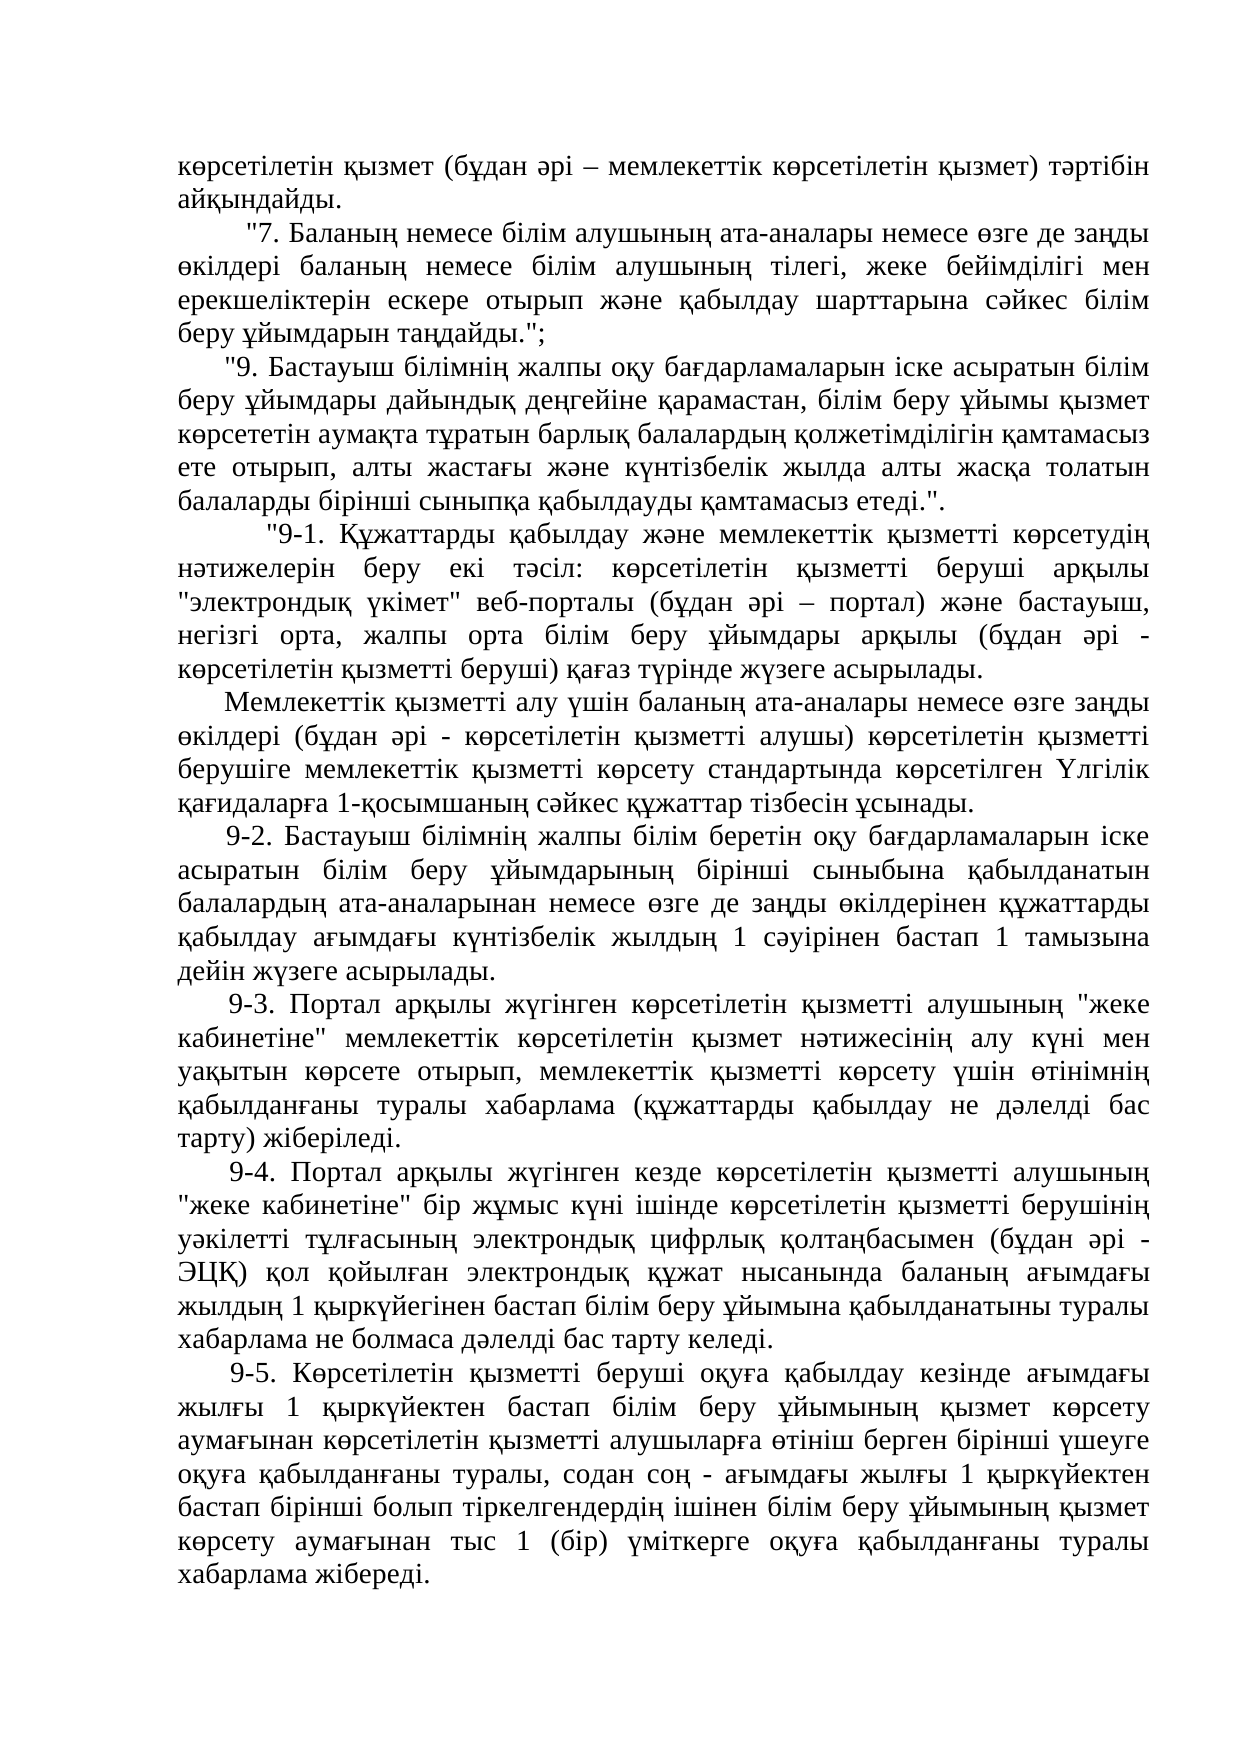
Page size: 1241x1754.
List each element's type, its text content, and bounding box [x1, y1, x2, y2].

text Мемлекеттік қызметті алу үшін баланың ата-аналары немесе өзге заңды өкілдері (бұдан әрі - көрсетілетін қызметті алушы) көрсетілетін қызметті берушіге мемлекеттік қызметті көрсету стандартында көрсетілген Үлгілік қағидаларға 1-қосымшаның сәйкес құжаттар тізбесін ұсынады. [177, 684, 1152, 818]
text "7. Баланың немесе білім алушының ата-аналары немесе өзге де заңды өкілдері баланың немесе білім алушының тілегі, жеке бейімділігі мен ерекшеліктерін ескере отырып және қабылдау шарттарына сәйкес білім беру ұйымдарын таңдайды."; [177, 215, 1152, 349]
text "9-1. Құжаттарды қабылдау және мемлекеттік қызметті көрсетудің нәтижелерін беру екі тәсіл: көрсетілетін қызметті беруші арқылы "электрондық үкімет" веб-порталы (бұдан әрі – портал) және бастауыш, негізгі орта, жалпы орта білім беру ұйымдары арқылы (бұдан әрі - көрсетілетін қызметті беруші) қағаз түрінде жүзеге асырылады. [177, 517, 1152, 684]
text 9-5. Көрсетілетін қызметті беруші оқуға қабылдау кезінде ағымдағы жылғы 1 қыркүйектен бастап білім беру ұйымының қызмет көрсету аумағынан көрсетілетін қызметті алушыларға өтініш берген бірінші үшеуге оқуға қабылданғаны туралы, содан соң - ағымдағы жылғы 1 қыркүйектен бастап бірінші болып тіркелгендердің ішінен білім беру ұйымының қызмет көрсету аумағынан тыс 1 (бір) үміткерге оқуға қабылданғаны туралы хабарлама жібереді. [177, 1355, 1152, 1590]
text 9-2. Бастауыш білімнің жалпы білім беретін оқу бағдарламаларын іске асыратын білім беру ұйымдарының бірінші сыныбына қабылданатын балалардың ата-аналарынан немесе өзге де заңды өкілдерінен құжаттарды қабылдау ағымдағы күнтізбелік жылдың 1 сәуірінен бастап 1 тамызына дейін жүзеге асырылады. [177, 818, 1152, 986]
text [177, 148, 1152, 215]
text 9-3. Портал арқылы жүгінген көрсетілетін қызметті алушының "жеке кабинетіне" мемлекеттік көрсетілетін қызмет нәтижесінің алу күні мен уақытын көрсете отырып, мемлекеттік қызметті көрсету үшін өтінімнің қабылданғаны туралы хабарлама (құжаттарды қабылдау не дәлелді бас тарту) жіберіледі. [177, 986, 1152, 1154]
text "9. Бастауыш білімнің жалпы оқу бағдарламаларын іске асыратын білім беру ұйымдары дайындық деңгейіне қарамастан, білім беру ұйымы қызмет көрсететін аумақта тұратын барлық балалардың қолжетімділігін қамтамасыз ете отырып, алты жастағы және күнтізбелік жылда алты жасқа толатын балаларды бірінші сыныпқа қабылдауды қамтамасыз етеді.". [177, 349, 1152, 517]
text 9-4. Портал арқылы жүгінген кезде көрсетілетін қызметті алушының "жеке кабинетіне" бір жұмыс күні ішінде көрсетілетін қызметті берушінің уәкілетті тұлғасының электрондық цифрлық қолтаңбасымен (бұдан әрі - ЭЦҚ) қол қойылған электрондық құжат нысанында баланың ағымдағы жылдың 1 қыркүйегінен бастап білім беру ұйымына қабылданатыны туралы хабарлама не болмаса дәлелді бас тарту келеді. [177, 1154, 1152, 1355]
